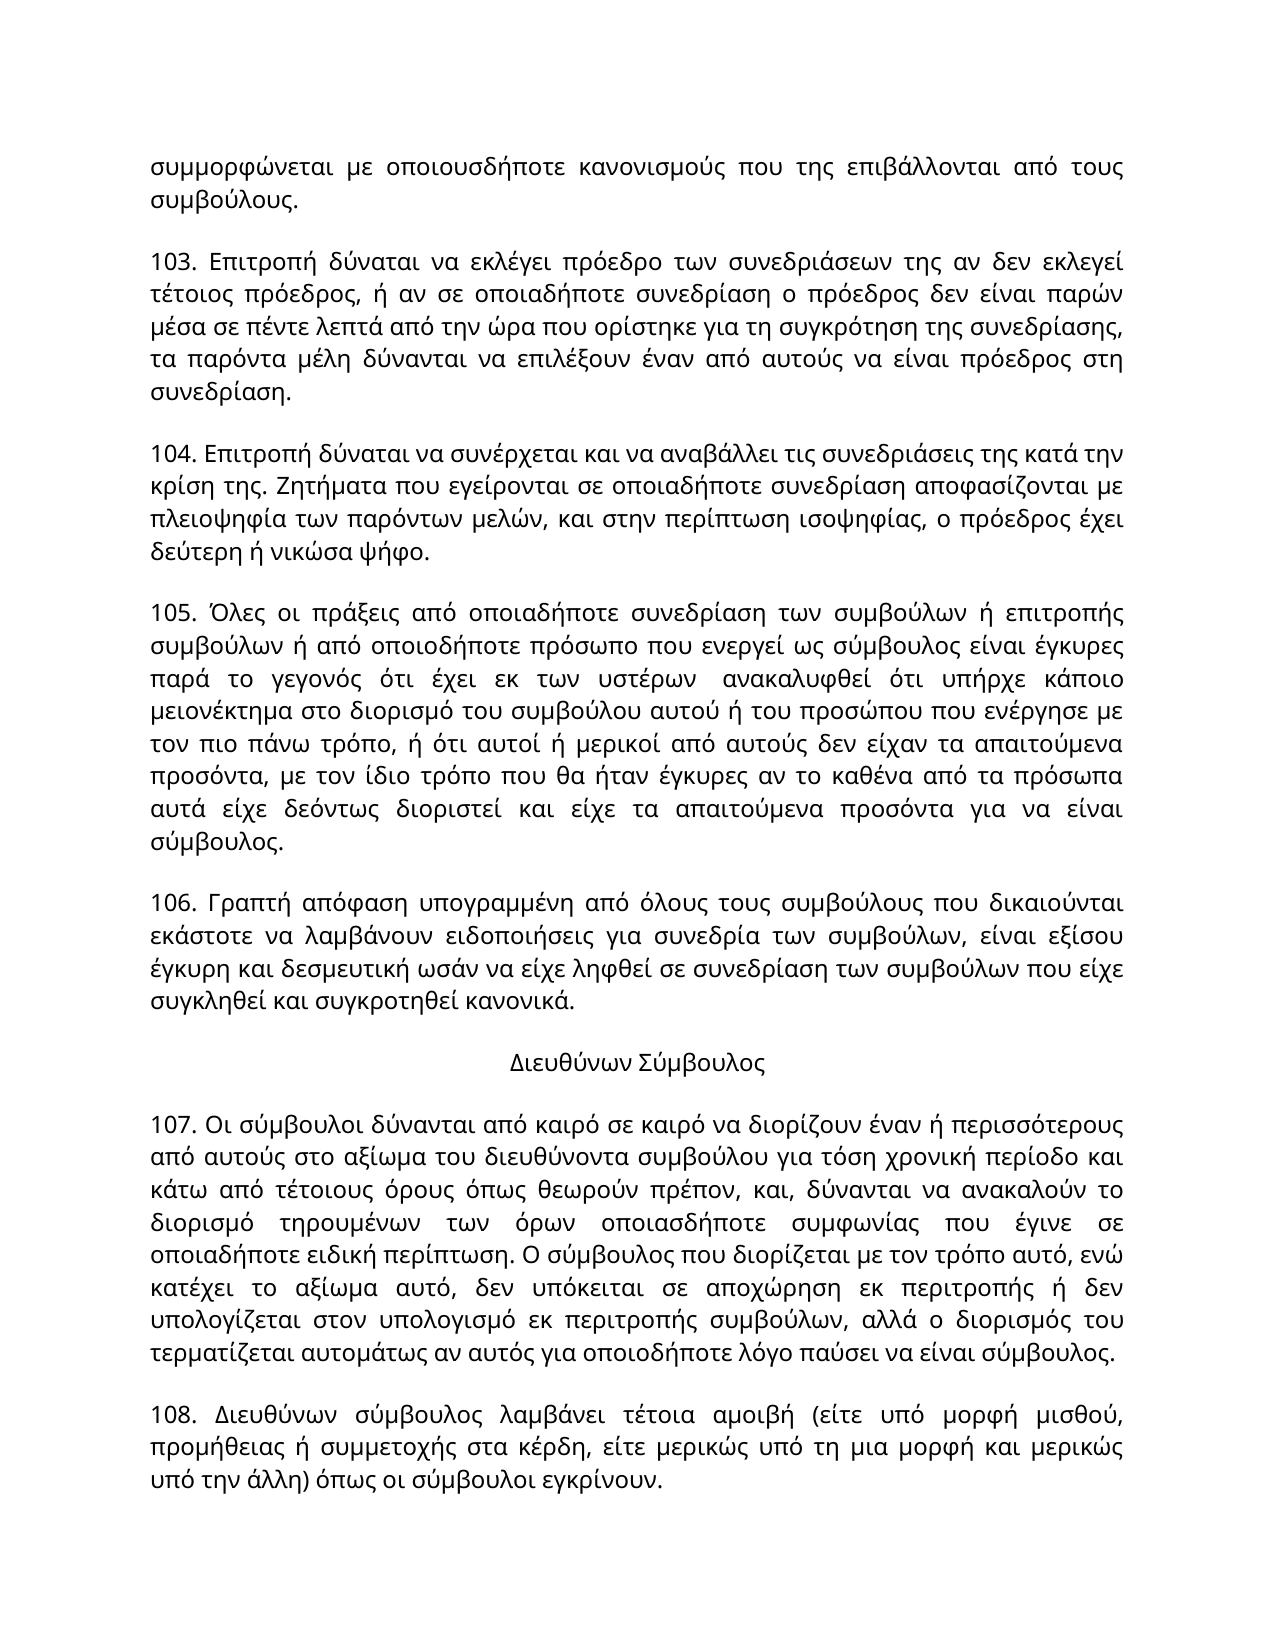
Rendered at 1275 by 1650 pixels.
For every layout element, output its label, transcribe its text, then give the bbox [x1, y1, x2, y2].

text 107. Οι σύμβουλοι δύνανται από καιρό σε καιρό να διορίζουν έναν ή περισσότερους από αυτούς στο αξίωμα του διευθύνοντα συμβούλου για τόση χρονική περίοδο και κάτω από τέτοιους όρους όπως θεωρούν πρέπον, και, δύνανται να ανακαλούν το διορισμό τηρουμένων των όρων οποιασδήποτε συμφωνίας που έγινε σε οποιαδήποτε ειδική περίπτωση. Ο σύμβουλος που διορίζεται με τον τρόπο αυτό, ενώ κατέχει το αξίωμα αυτό, δεν υπόκειται σε αποχώρηση εκ περιτροπής ή δεν υπολογίζεται στον υπολογισμό εκ περιτροπής συμβούλων, αλλά ο διορισμός του τερματίζεται αυτομάτως αν αυτός για οποιοδήποτε λόγο παύσει να είναι σύμβουλος. [150, 1107, 1125, 1368]
text 108. Διευθύνων σύμβουλος λαμβάνει τέτοια αμοιβή (είτε υπό μορφή μισθού, προμήθειας ή συμμετοχής στα κέρδη, είτε μερικώς υπό τη μια μορφή και μερικώς υπό την άλλη) όπως οι σύμβουλοι εγκρίνουν. [150, 1397, 1125, 1495]
text Διευθύνων Σύμβουλος [150, 1046, 1125, 1078]
text 103. Επιτροπή δύναται να εκλέγει πρόεδρο των συνεδριάσεων της αν δεν εκλεγεί τέτοιος πρόεδρος, ή αν σε οποιαδήποτε συνεδρίαση ο πρόεδρος δεν είναι παρών μέσα σε πέντε λεπτά από την ώρα που ορίστηκε για τη συγκρότηση της συνεδρίασης, τα παρόντα μέλη δύνανται να επιλέξουν έναν από αυτούς να είναι πρόεδρος στη συνεδρίαση. [150, 244, 1125, 407]
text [150, 150, 1125, 215]
text 104. Επιτροπή δύναται να συνέρχεται και να αναβάλλει τις συνεδριάσεις της κατά την κρίση της. Ζητήματα που εγείρονται σε οποιαδήποτε συνεδρίαση αποφασίζονται με πλειοψηφία των παρόντων μελών, και στην περίπτωση ισοψηφίας, ο πρόεδρος έχει δεύτερη ή νικώσα ψήφο. [150, 437, 1125, 567]
text 105. Όλες οι πράξεις από οποιαδήποτε συνεδρίαση των συμβούλων ή επιτροπής συμβούλων ή από οποιοδήποτε πρόσωπο που ενεργεί ως σύμβουλος είναι έγκυρες παρά το γεγονός ότι έχει εκ των υστέρων ανακαλυφθεί ότι υπήρχε κάποιο μειονέκτημα στο διορισμό του συμβούλου αυτού ή του προσώπου που ενέργησε με τον πιο πάνω τρόπο, ή ότι αυτοί ή μερικοί από αυτούς δεν είχαν τα απαιτούμενα προσόντα, με τον ίδιο τρόπο που θα ήταν έγκυρες αν το καθένα από τα πρόσωπα αυτά είχε δεόντως διοριστεί και είχε τα απαιτούμενα προσόντα για να είναι σύμβουλος. [150, 596, 1125, 857]
text 106. Γραπτή απόφαση υπογραμμένη από όλους τους συμβούλους που δικαιούνται εκάστοτε να λαμβάνουν ειδοποιήσεις για συνεδρία των συμβούλων, είναι εξίσου έγκυρη και δεσμευτική ωσάν να είχε ληφθεί σε συνεδρίαση των συμβούλων που είχε συγκληθεί και συγκροτηθεί κανονικά. [150, 886, 1125, 1017]
